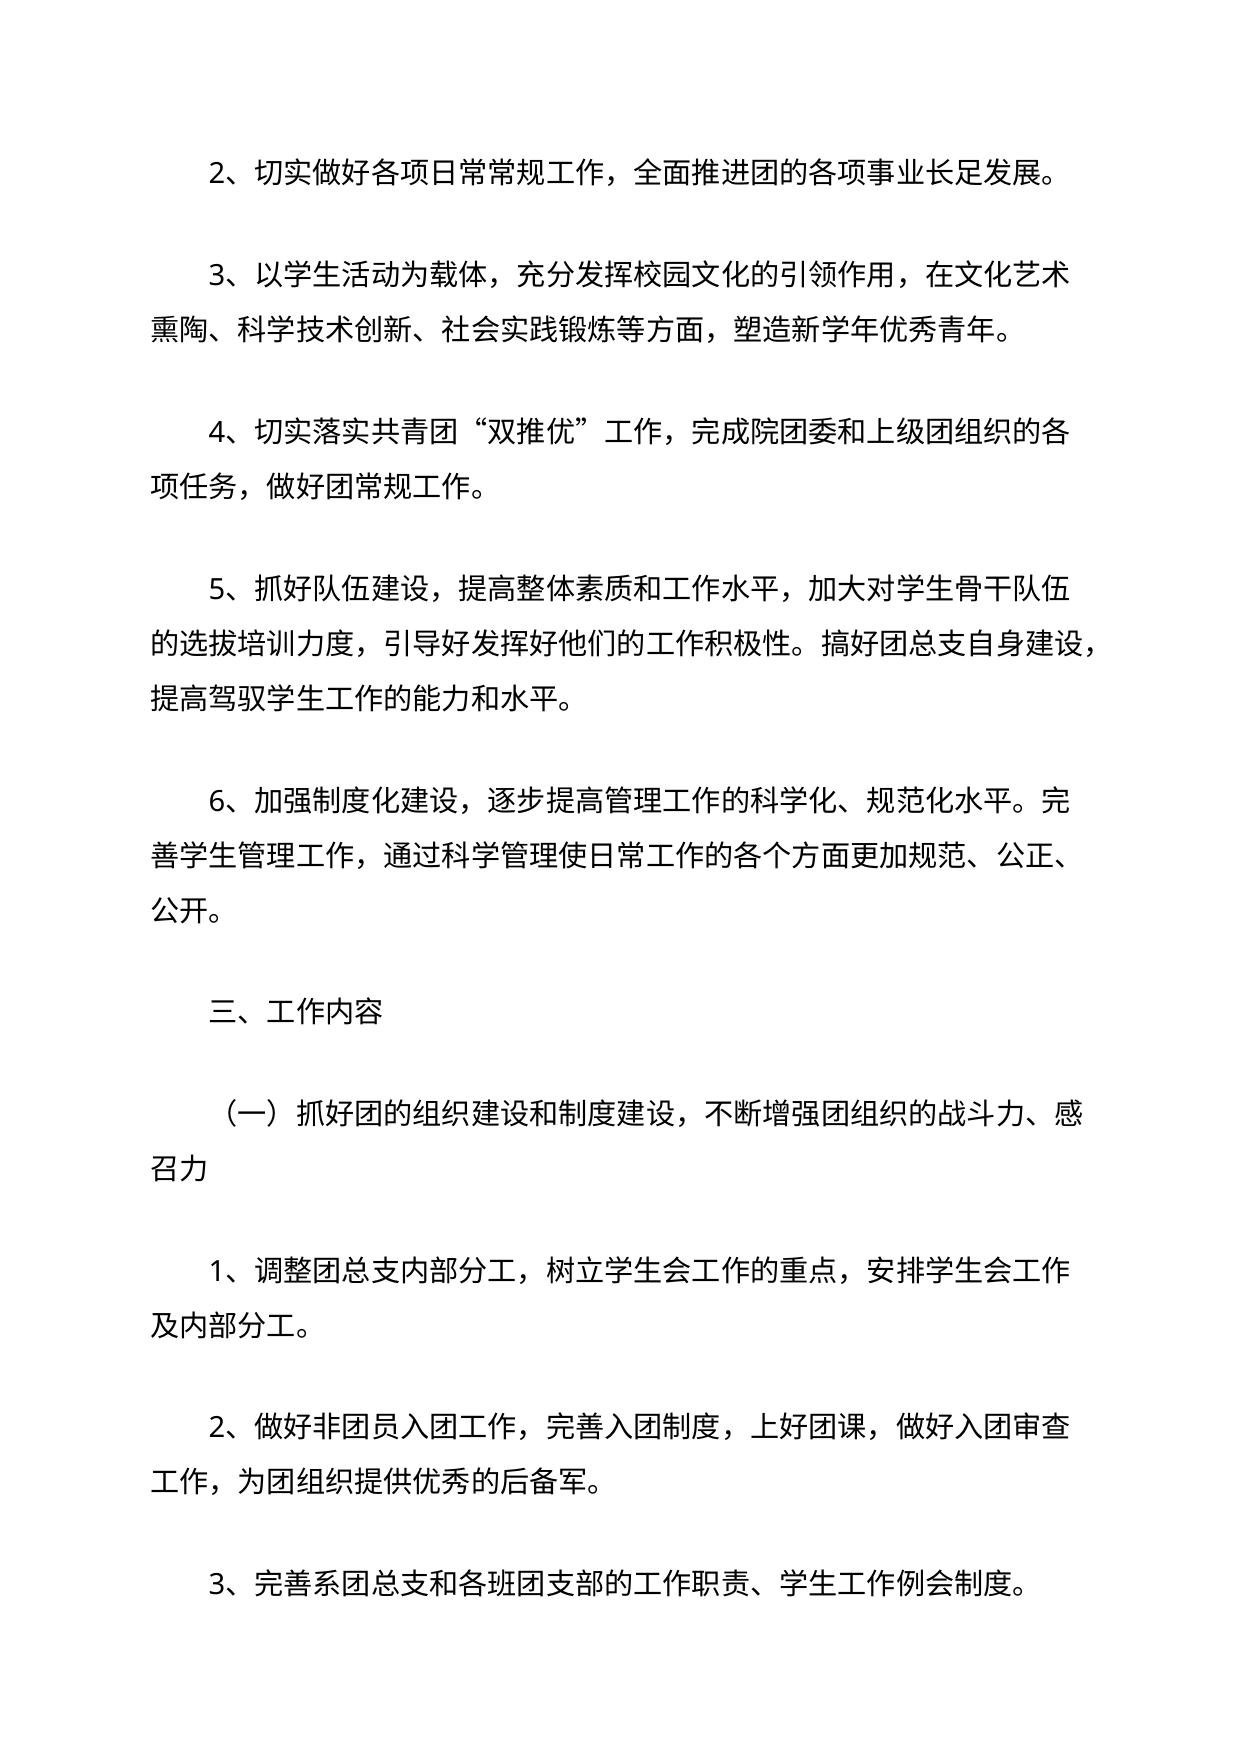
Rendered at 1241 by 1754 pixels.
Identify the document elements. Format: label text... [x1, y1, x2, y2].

text 1、调整团总支内部分工，树立学生会工作的重点，安排学生会工作及内部分工。 [150, 1247, 1090, 1344]
text 2、切实做好各项日常常规工作，全面推进团的各项事业长足发展。 [150, 150, 1090, 192]
text 6、加强制度化建设，逐步提高管理工作的科学化、规范化水平。完善学生管理工作，通过科学管理使日常工作的各个方面更加规范、公正、公开。 [150, 777, 1090, 929]
text 4、切实落实共青团“双推优”工作，完成院团委和上级团组织的各项任务，做好团常规工作。 [150, 409, 1090, 506]
text 2、做好非团员入团工作，完善入团制度，上好团课，做好入团审查工作，为团组织提供优秀的后备军。 [150, 1404, 1090, 1501]
text （一）抓好团的组织建设和制度建设，不断增强团组织的战斗力、感召力 [150, 1091, 1090, 1188]
text 三、工作内容 [150, 989, 1090, 1031]
text 3、完善系团总支和各班团支部的工作职责、学生工作例会制度。 [150, 1561, 1090, 1603]
text 5、抓好队伍建设，提高整体素质和工作水平，加大对学生骨干队伍的选拔培训力度，引导好发挥好他们的工作积极性。搞好团总支自身建设，提高驾驭学生工作的能力和水平。 [150, 566, 1090, 718]
text 3、以学生活动为载体，充分发挥校园文化的引领作用，在文化艺术熏陶、科学技术创新、社会实践锻炼等方面，塑造新学年优秀青年。 [150, 252, 1090, 349]
